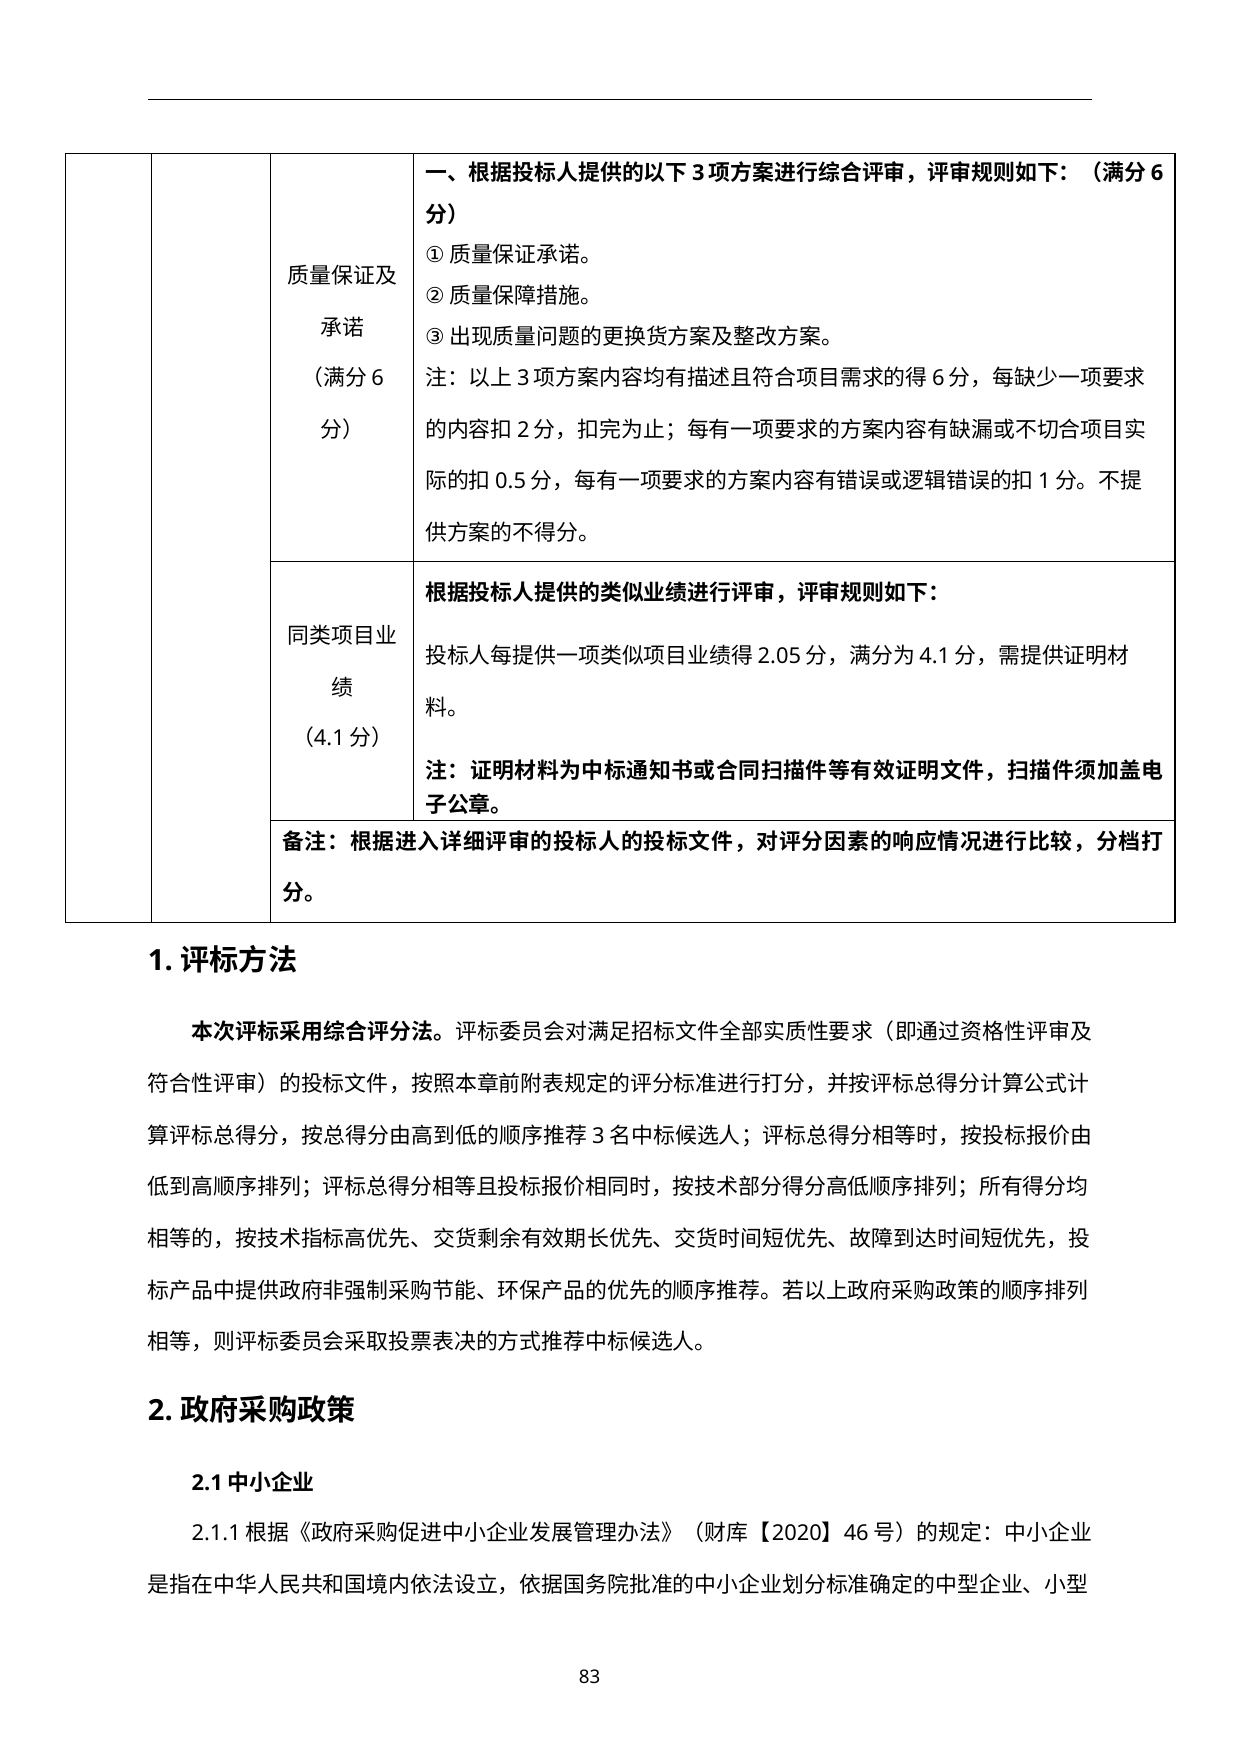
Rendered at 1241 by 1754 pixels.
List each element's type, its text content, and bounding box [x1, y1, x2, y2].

subtitle 1. 评标方法 [148, 923, 1092, 992]
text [148, 1514, 1092, 1600]
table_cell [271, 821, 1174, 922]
text 2.1中小企业 [148, 1463, 1092, 1498]
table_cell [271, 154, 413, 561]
text 本次评标采用综合评分法。评标委员会对满足招标文件全部实质性要求（即通过资格性评审及符合性评审）的投标文件，按照本章前附表规定的评分标准进行打分，并按评标总得分计算公式计算评标总得分，按总得分由高到低的顺序推荐3名中标候选人；评标总得分相等时，按投标报价由低到高顺序排列；评标总得分相等且投标报价相同时，按技术部分得分高低顺序排列；所有得分均相等的，按技术指标高优先、交货剩余有效期长优先、交货时间短优先、故障到达时间短优先，投标产品中提供政府非强制采购节能、环保产品的优先的顺序推荐。若以上政府采购政策的顺序排列相等，则评标委员会采取投票表决的方式推荐中标候选人。 [148, 1013, 1092, 1357]
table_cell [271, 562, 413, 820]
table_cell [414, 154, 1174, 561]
subtitle 2. 政府采购政策 [148, 1373, 1092, 1442]
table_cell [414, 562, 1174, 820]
